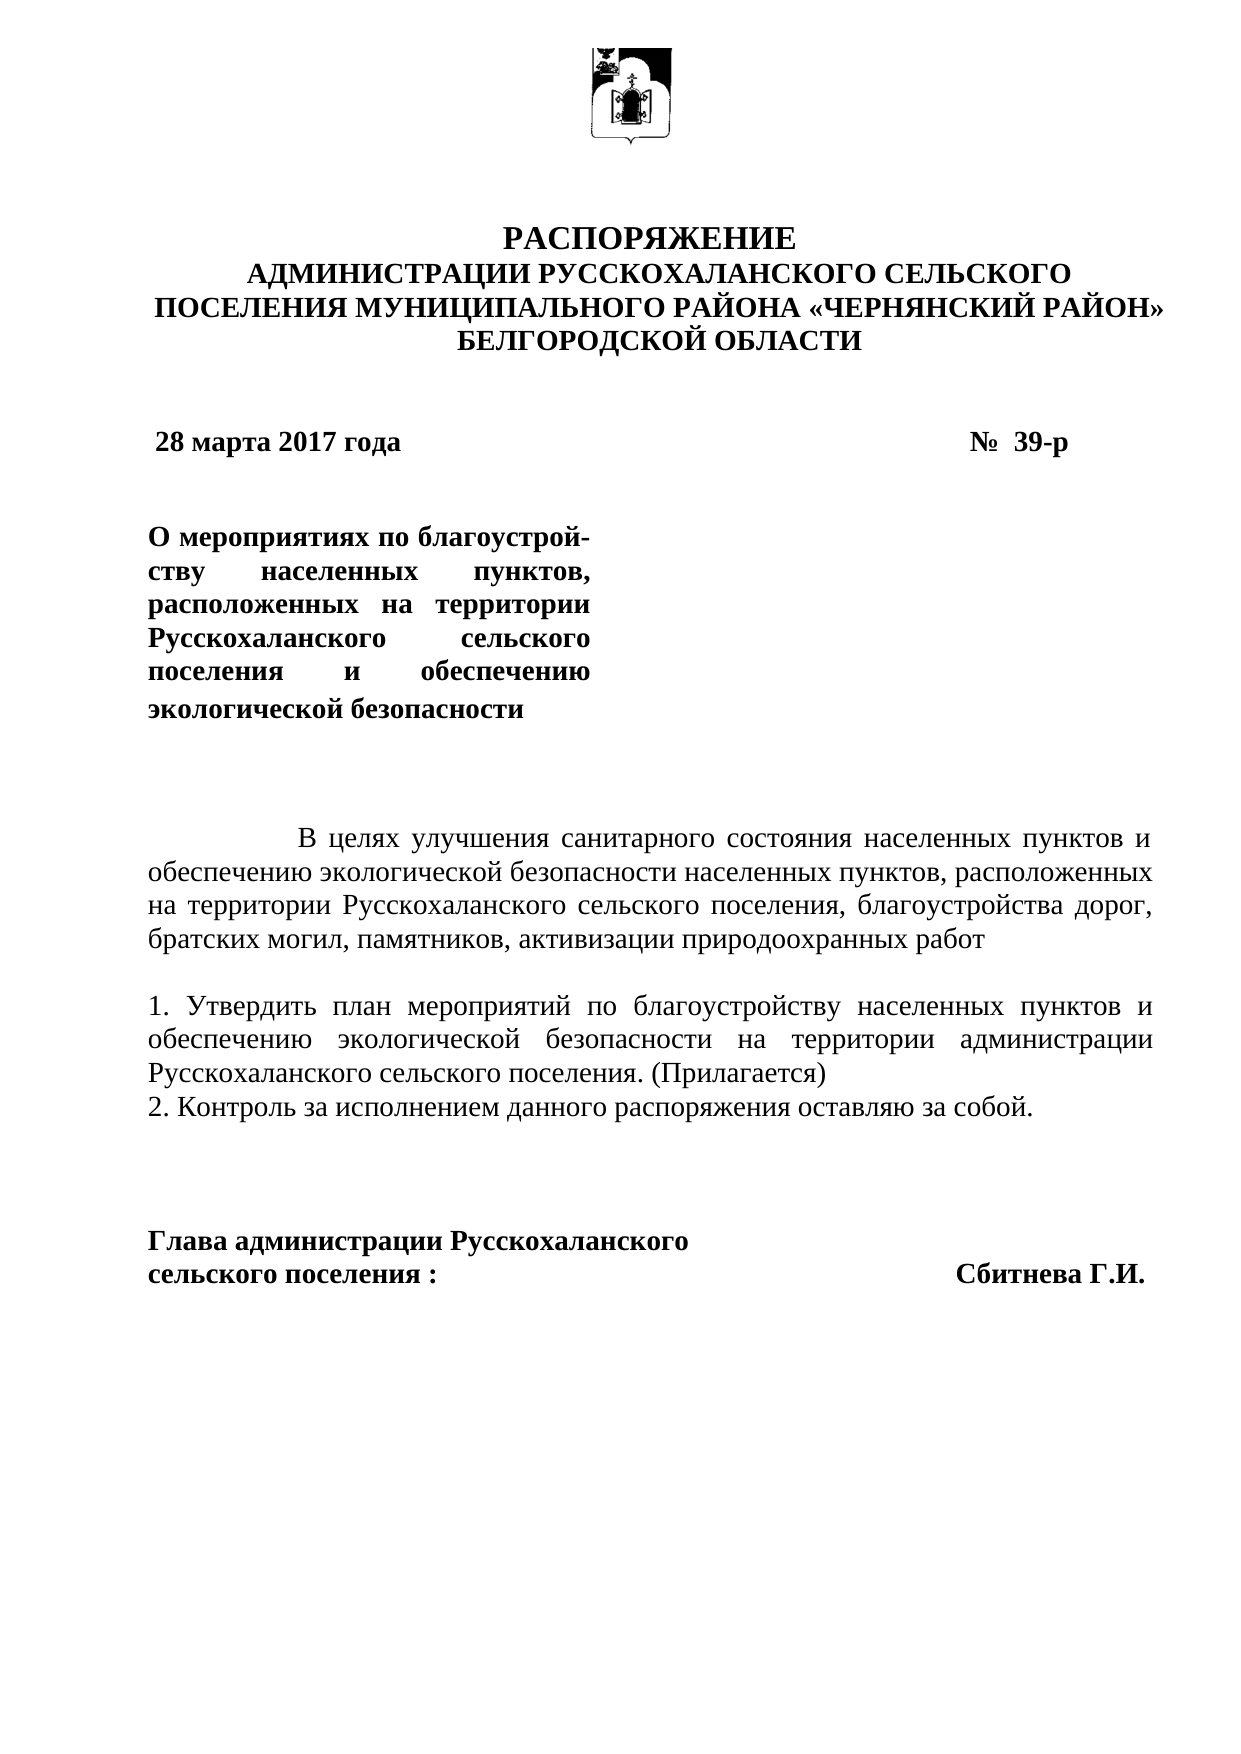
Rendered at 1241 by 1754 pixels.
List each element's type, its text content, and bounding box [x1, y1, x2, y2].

text АДМИНИСТРАЦИИ РУССКОХАЛАНСКОГО СЕЛЬСКОГО ПОСЕЛЕНИЯ МУНИЦИПАЛЬНОГО РАЙОНА «ЧЕРНЯНСКИЙ РАЙОН» БЕЛГОРОДСКОЙ ОБЛАСТИ [148, 256, 1171, 357]
text 28 марта 2017 года № 39-р [148, 424, 1090, 458]
table_header О мероприятиях по благоустрой-ству населенных пунктов, расположенных на территории Русскохаланского сельского поселения и обеспечению экологической безопасности [136, 519, 591, 725]
text Глава администрации Русскохаланского [148, 1223, 1154, 1256]
text сельского поселения : Сбитнева Г.И. [148, 1256, 1154, 1290]
text В целях улучшения санитарного состояния населенных пунктов и обеспечению экологической безопасности населенных пунктов, расположенных на территории Русскохаланского сельского поселения, благоустройства дорог, братских могил, памятников, активизации природоохранных работ [148, 820, 1154, 954]
text РАСПОРЯЖЕНИЕ [148, 218, 1152, 256]
text 1. Утвердить план мероприятий по благоустройству населенных пунктов и обеспечению экологической безопасности на территории администрации Русскохаланского сельского поселения. (Прилагается) [148, 988, 1154, 1089]
text 2. Контроль за исполнением данного распоряжения оставляю за собой. [148, 1089, 1154, 1122]
